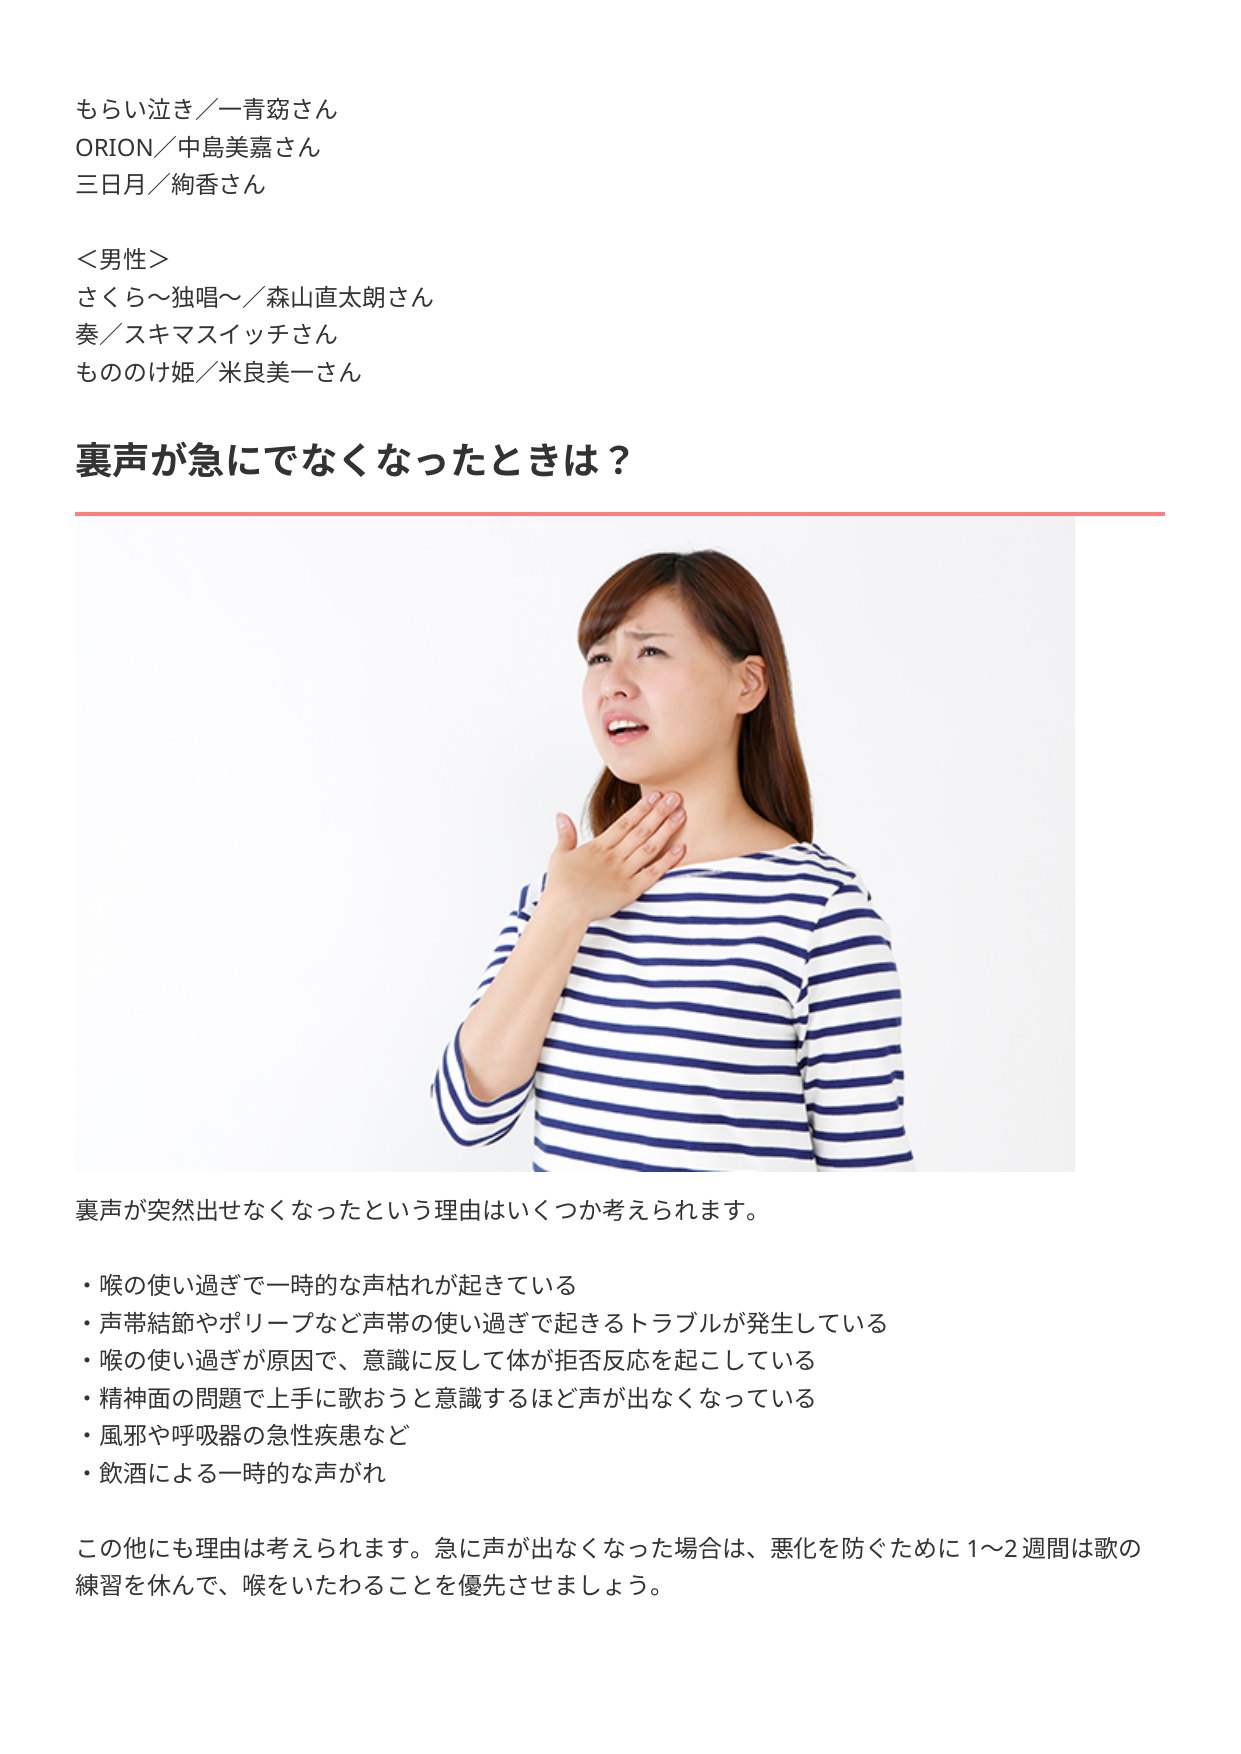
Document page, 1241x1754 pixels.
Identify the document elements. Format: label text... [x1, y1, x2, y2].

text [75, 1191, 1165, 1603]
picture [75, 516, 1075, 1172]
text 裏声が急にでなくなったときは？ [75, 421, 1165, 512]
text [75, 89, 1165, 389]
